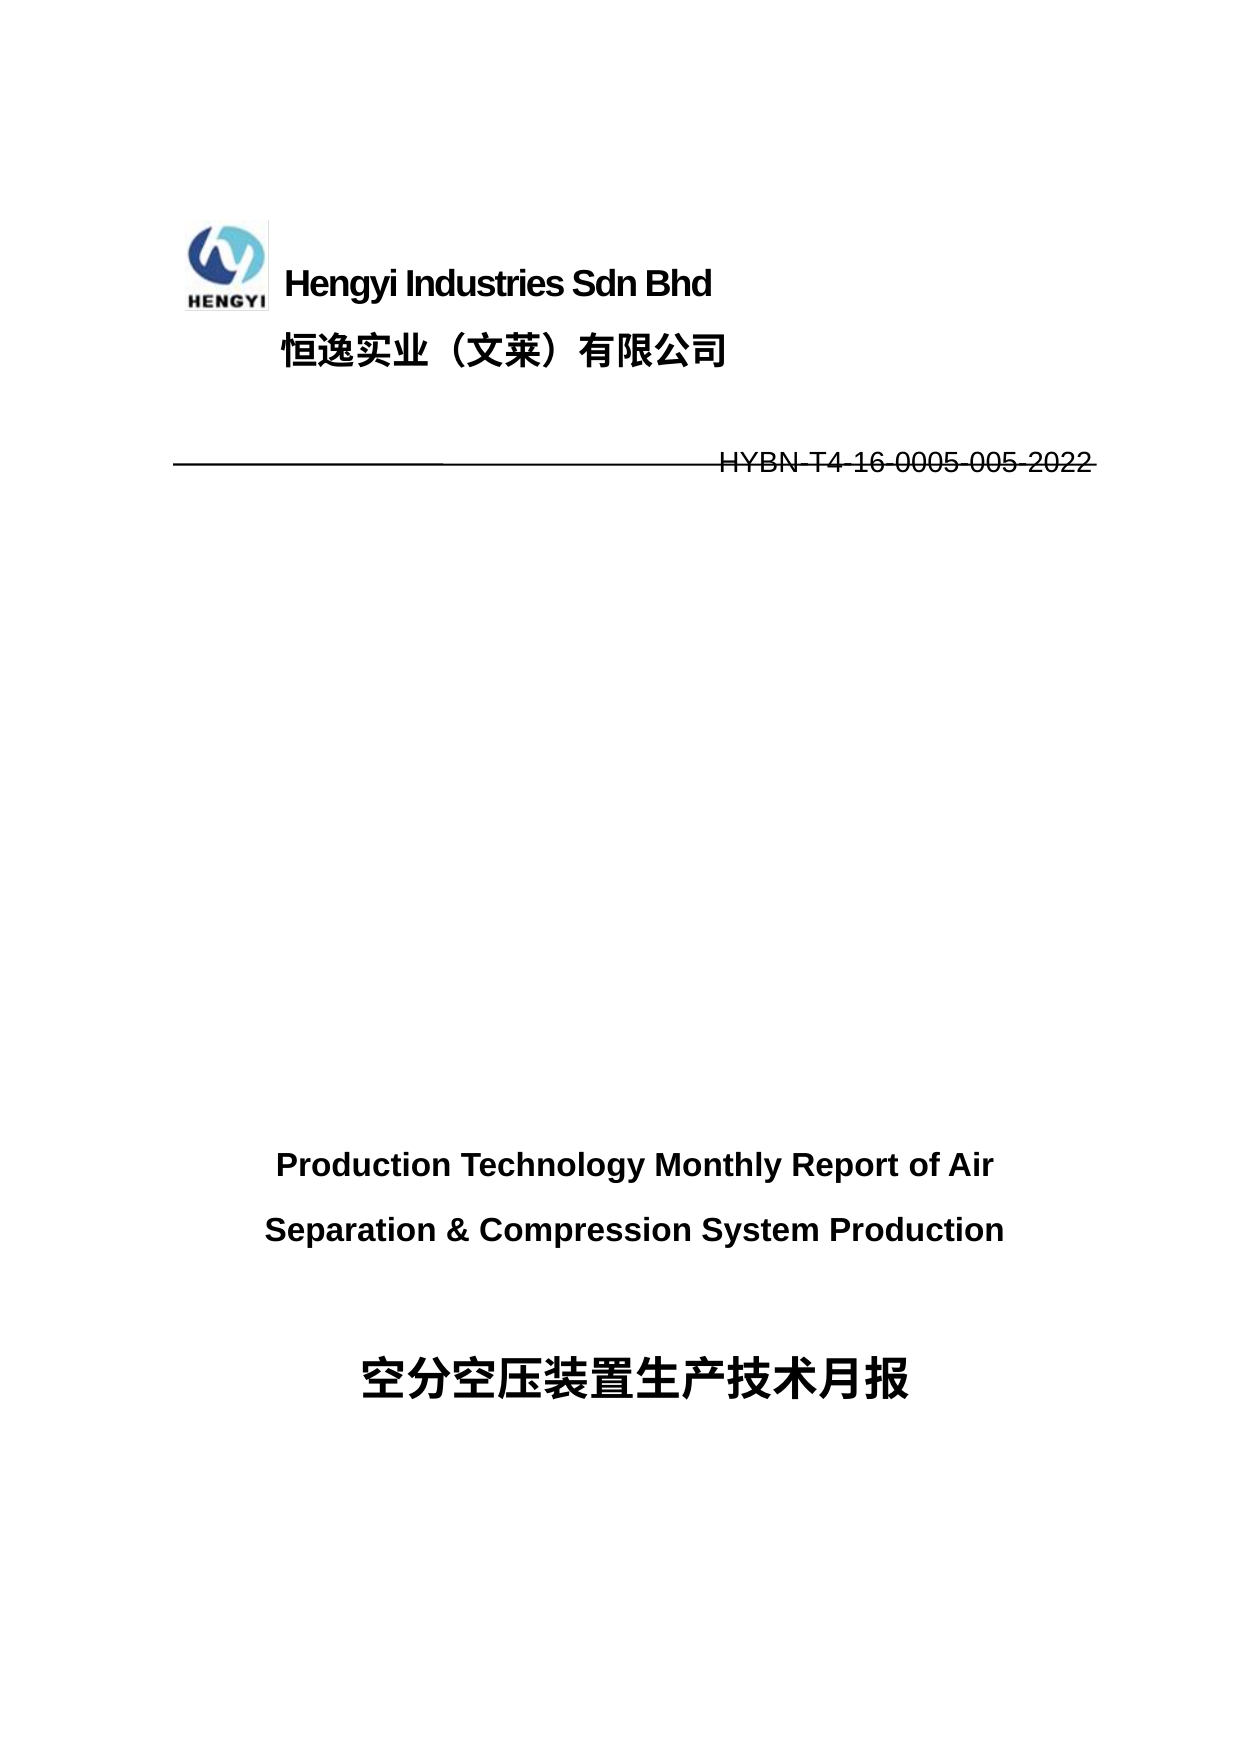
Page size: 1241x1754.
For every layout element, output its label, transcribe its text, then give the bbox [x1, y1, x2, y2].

text Production Technology Monthly Report of Air [177, 1131, 1092, 1196]
text Hengyi Industries Sdn Bhd [177, 251, 1092, 316]
text 恒逸实业（文莱）有限公司 [177, 316, 1092, 381]
text Separation & Compression System Production [177, 1196, 1092, 1261]
text HYBN-T4-16-0005-005-2022 [177, 430, 1092, 463]
picture [184, 220, 270, 312]
text 空分空压装置生产技术月报 [177, 1326, 1092, 1424]
text HYBN-T4-16-0005-005-2022 [177, 466, 1092, 495]
